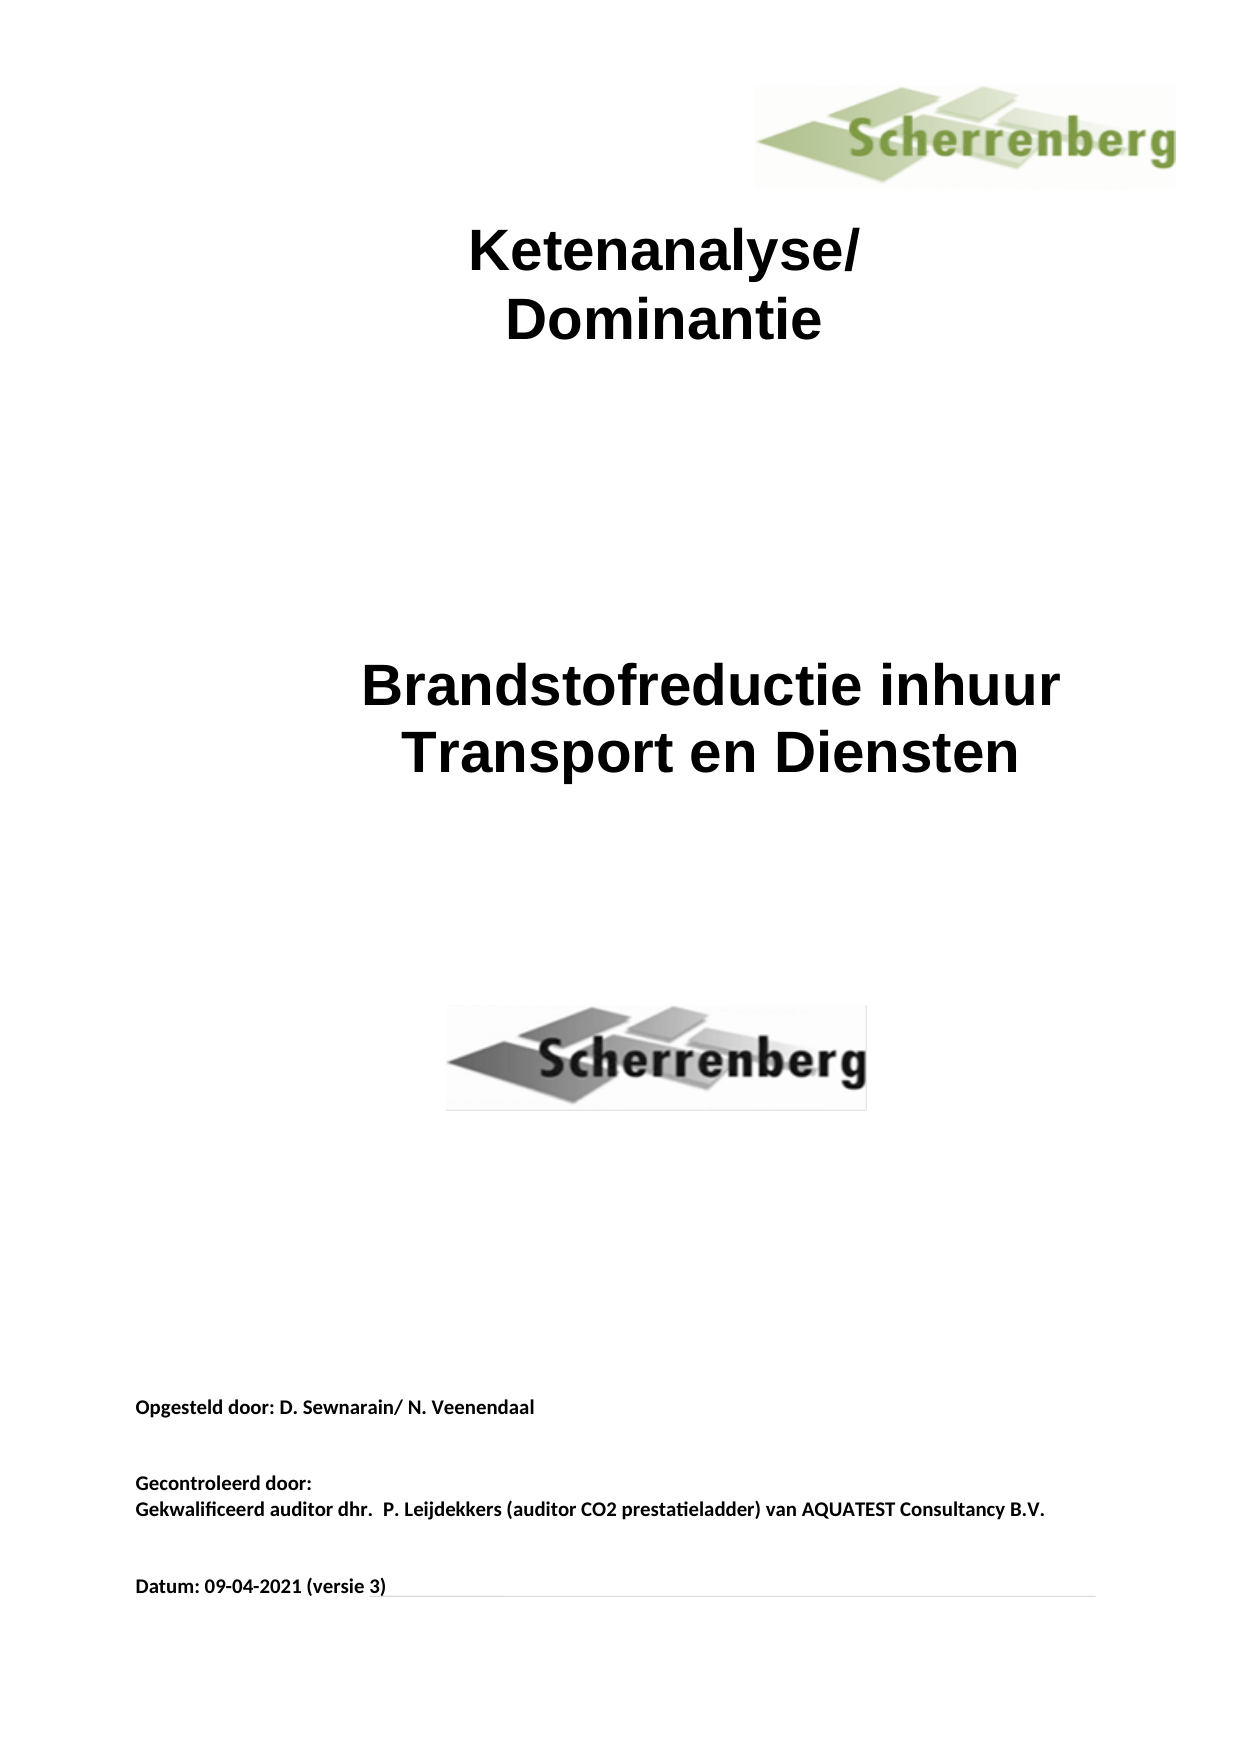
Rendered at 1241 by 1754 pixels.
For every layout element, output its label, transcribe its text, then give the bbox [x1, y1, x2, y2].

text Gecontroleerd door: [135, 1471, 1178, 1496]
text Brandstofreductie inhuur Transport en Diensten [244, 650, 1178, 784]
picture [445, 1005, 868, 1112]
text Gekwalificeerd auditor dhr. P. Leijdekkers (auditor CO2 prestatieladder) van AQUATEST Consultancy B.V. [135, 1496, 1178, 1521]
text Ketenanalyse/ Dominantie [442, 215, 887, 353]
text Opgesteld door: D. Sewnarain/ N. Veenendaal [135, 1394, 1178, 1420]
